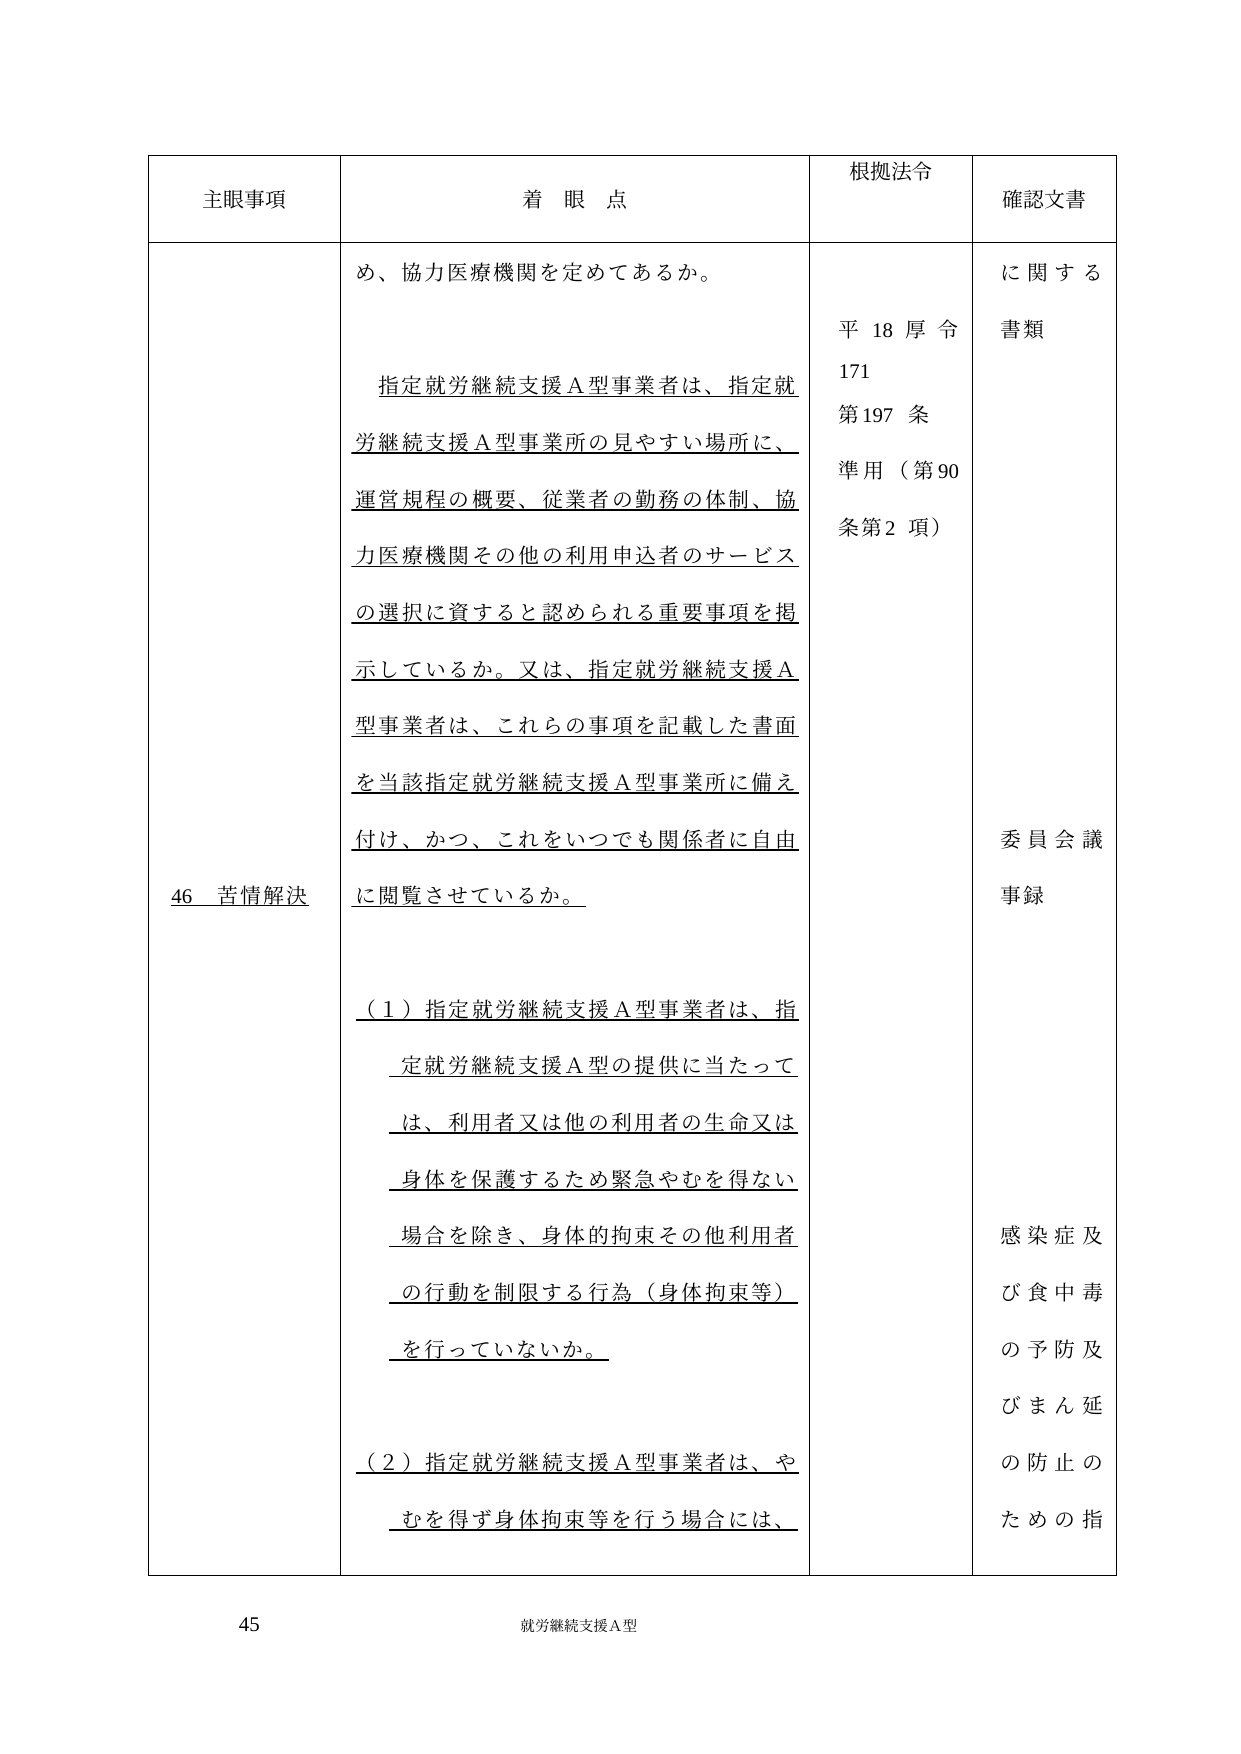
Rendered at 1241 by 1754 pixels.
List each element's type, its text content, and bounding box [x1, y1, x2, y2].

table_header 着 眼 点 [341, 156, 809, 242]
table_header 根拠法令 [810, 156, 972, 242]
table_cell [973, 243, 1116, 1575]
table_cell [149, 243, 340, 1575]
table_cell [810, 243, 972, 1575]
table_header 主眼事項 [149, 156, 340, 242]
table_header 確認文書 [973, 156, 1116, 242]
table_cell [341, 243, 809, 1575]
